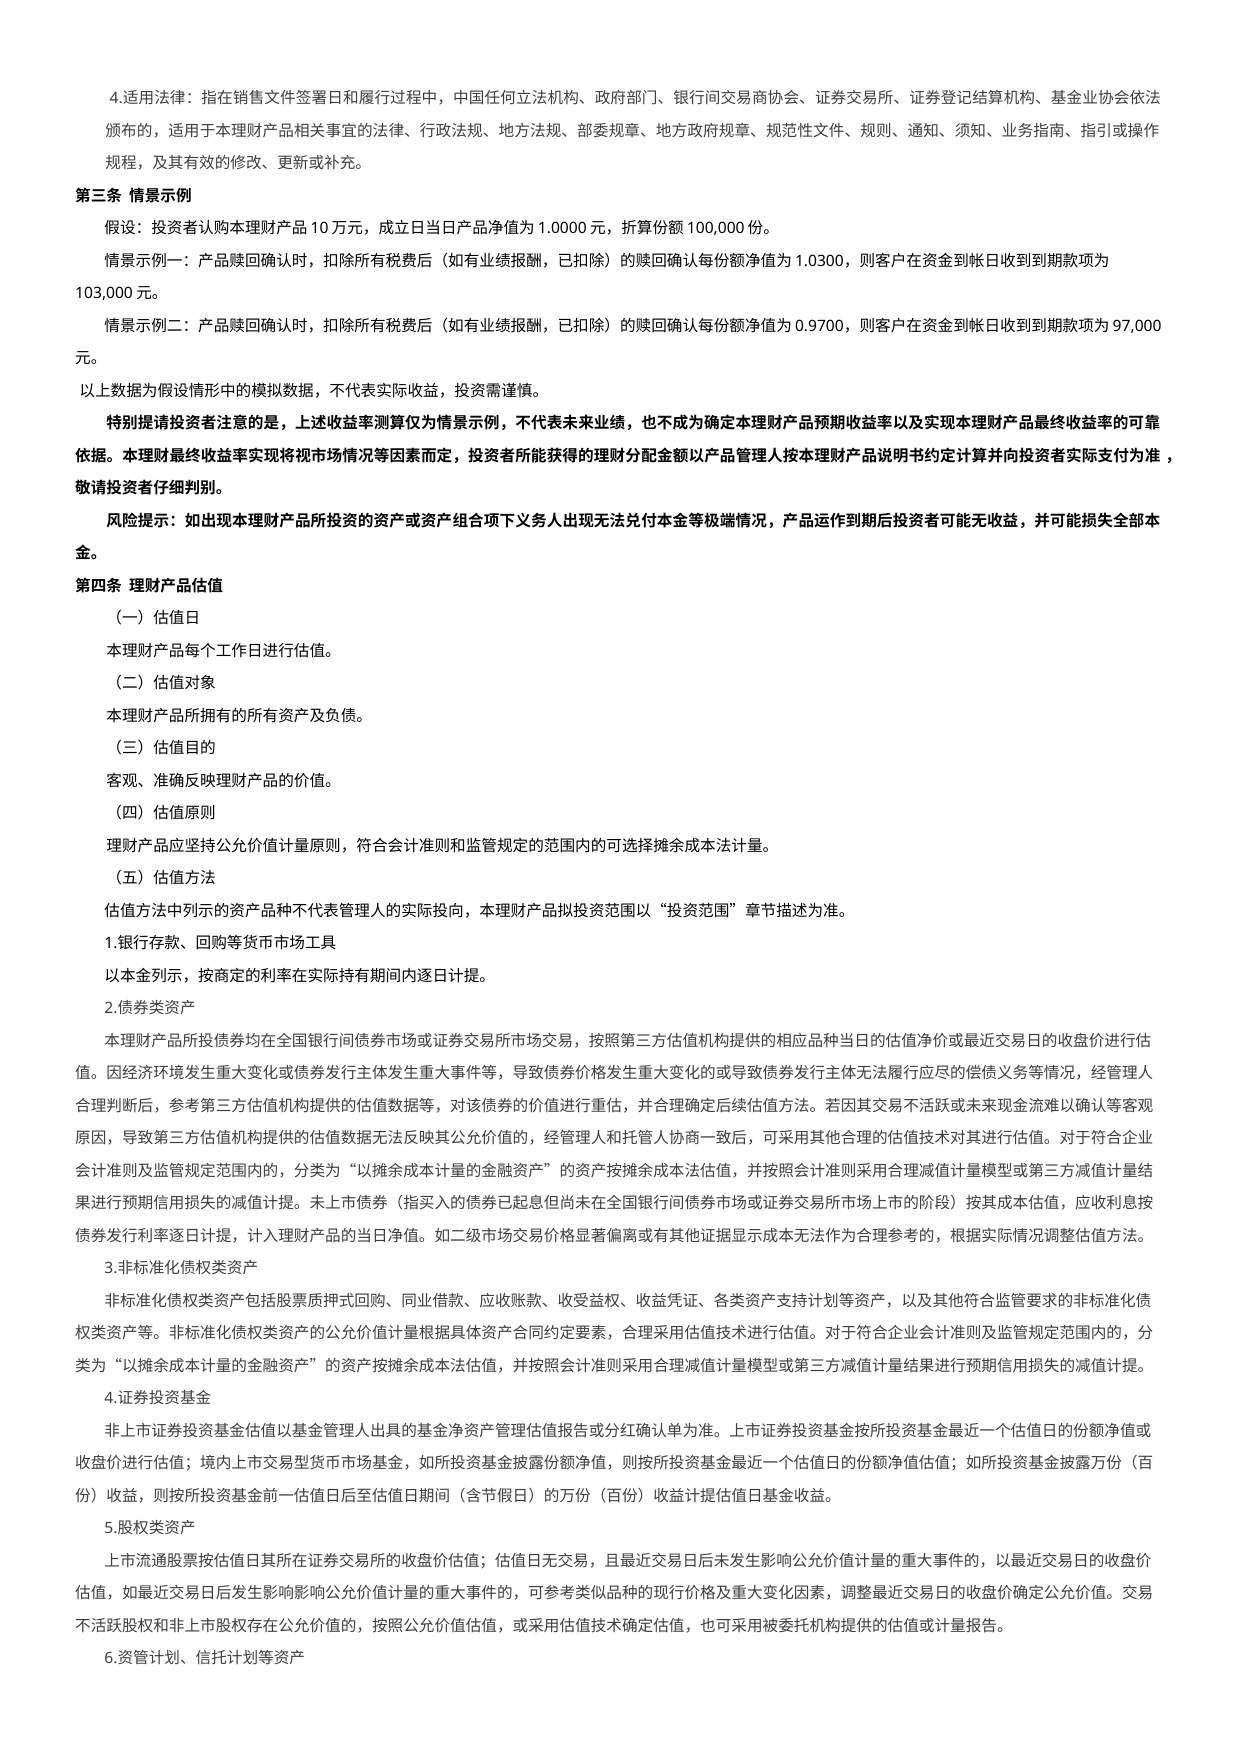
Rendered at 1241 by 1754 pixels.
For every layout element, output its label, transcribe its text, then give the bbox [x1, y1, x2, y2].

text 4.证券投资基金 [75, 1381, 1165, 1413]
text （三）估值目的 [75, 731, 1165, 763]
text 估值方法中列示的资产品种不代表管理人的实际投向，本理财产品拟投资范围以“投资范围”章节描述为准。 [75, 893, 1165, 926]
text （一）估值日 [75, 601, 1165, 633]
text 客观、准确反映理财产品的价值。 [75, 763, 1165, 796]
text 以上数据为假设情形中的模拟数据，不代表实际收益，投资需谨慎。 [75, 373, 1165, 406]
text 上市流通股票按估值日其所在证券交易所的收盘价估值；估值日无交易，且最近交易日后未发生影响公允价值计量的重大事件的，以最近交易日的收盘价估值，如最近交易日后发生影响影响公允价值计量的重大事件的，可参考类似品种的现行价格及重大变化因素，调整最近交易日的收盘价确定公允价值。交易不活跃股权和非上市股权存在公允价值的，按照公允价值估值，或采用估值技术确定估值，也可采用被委托机构提供的估值或计量报告。 [75, 1543, 1165, 1641]
text 4.适用法律：指在销售文件签署日和履行过程中，中国任何立法机构、政府部门、银行间交易商协会、证券交易所、证券登记结算机构、基金业协会依法颁布的，适用于本理财产品相关事宜的法律、行政法规、地方法规、部委规章、地方政府规章、规范性文件、规则、通知、须知、业务指南、指引或操作规程，及其有效的修改、更新或补充。 [105, 81, 1165, 178]
text 2.债券类资产 [75, 991, 1165, 1023]
text 1.银行存款、回购等货币市场工具 [75, 926, 1165, 958]
text 5.股权类资产 [75, 1511, 1165, 1543]
text 情景示例二：产品赎回确认时，扣除所有税费后（如有业绩报酬，已扣除）的赎回确认每份额净值为0.9700，则客户在资金到帐日收到到期款项为97,000元。 [75, 308, 1165, 373]
text （四）估值原则 [75, 796, 1165, 828]
text （二）估值对象 [75, 666, 1165, 698]
text 特别提请投资者注意的是，上述收益率测算仅为情景示例，不代表未来业绩，也不成为确定本理财产品预期收益率以及实现本理财产品最终收益率的可靠依据。本理财最终收益率实现将视市场情况等因素而定，投资者所能获得的理财分配金额以产品管理人按本理财产品说明书约定计算并向投资者实际支付为准，敬请投资者仔细判别。 [75, 406, 1165, 503]
text （五）估值方法 [75, 861, 1165, 893]
text 第三条 情景示例 [75, 178, 1165, 211]
text 本理财产品所投债券均在全国银行间债券市场或证券交易所市场交易，按照第三方估值机构提供的相应品种当日的估值净价或最近交易日的收盘价进行估值。因经济环境发生重大变化或债券发行主体发生重大事件等，导致债券价格发生重大变化的或导致债券发行主体无法履行应尽的偿债义务等情况，经管理人合理判断后，参考第三方估值机构提供的估值数据等，对该债券的价值进行重估，并合理确定后续估值方法。若因其交易不活跃或未来现金流难以确认等客观原因，导致第三方估值机构提供的估值数据无法反映其公允价值的，经管理人和托管人协商一致后，可采用其他合理的估值技术对其进行估值。对于符合企业会计准则及监管规定范围内的，分类为“以摊余成本计量的金融资产”的资产按摊余成本法估值，并按照会计准则采用合理减值计量模型或第三方减值计量结果进行预期信用损失的减值计提。未上市债券（指买入的债券已起息但尚未在全国银行间债券市场或证券交易所市场上市的阶段）按其成本估值，应收利息按债券发行利率逐日计提，计入理财产品的当日净值。如二级市场交易价格显著偏离或有其他证据显示成本无法作为合理参考的，根据实际情况调整估值方法。 [75, 1023, 1165, 1251]
text 非标准化债权类资产包括股票质押式回购、同业借款、应收账款、收受益权、收益凭证、各类资产支持计划等资产，以及其他符合监管要求的非标准化债权类资产等。非标准化债权类资产的公允价值计量根据具体资产合同约定要素，合理采用估值技术进行估值。对于符合企业会计准则及监管规定范围内的，分类为“以摊余成本计量的金融资产”的资产按摊余成本法估值，并按照会计准则采用合理减值计量模型或第三方减值计量结果进行预期信用损失的减值计提。 [75, 1283, 1165, 1381]
text 风险提示：如出现本理财产品所投资的资产或资产组合项下义务人出现无法兑付本金等极端情况，产品运作到期后投资者可能无收益，并可能损失全部本金。 [75, 503, 1165, 568]
text 理财产品应坚持公允价值计量原则，符合会计准则和监管规定的范围内的可选择摊余成本法计量。 [75, 828, 1165, 861]
text 情景示例一：产品赎回确认时，扣除所有税费后（如有业绩报酬，已扣除）的赎回确认每份额净值为1.0300，则客户在资金到帐日收到到期款项为103,000元。 [75, 243, 1165, 308]
text 假设：投资者认购本理财产品10万元，成立日当日产品净值为1.0000元，折算份额100,000份。 [75, 211, 1165, 243]
text 以本金列示，按商定的利率在实际持有期间内逐日计提。 [75, 958, 1165, 991]
text 非上市证券投资基金估值以基金管理人出具的基金净资产管理估值报告或分红确认单为准。上市证券投资基金按所投资基金最近一个估值日的份额净值或收盘价进行估值；境内上市交易型货币市场基金，如所投资基金披露份额净值，则按所投资基金最近一个估值日的份额净值估值；如所投资基金披露万份（百份）收益，则按所投资基金前一估值日后至估值日期间（含节假日）的万份（百份）收益计提估值日基金收益。 [75, 1413, 1165, 1511]
text 6.资管计划、信托计划等资产 [75, 1641, 1165, 1673]
text 本理财产品所拥有的所有资产及负债。 [75, 698, 1165, 731]
text 3.非标准化债权类资产 [75, 1251, 1165, 1283]
text 第四条 理财产品估值 [75, 568, 1165, 601]
text 本理财产品每个工作日进行估值。 [75, 633, 1165, 666]
